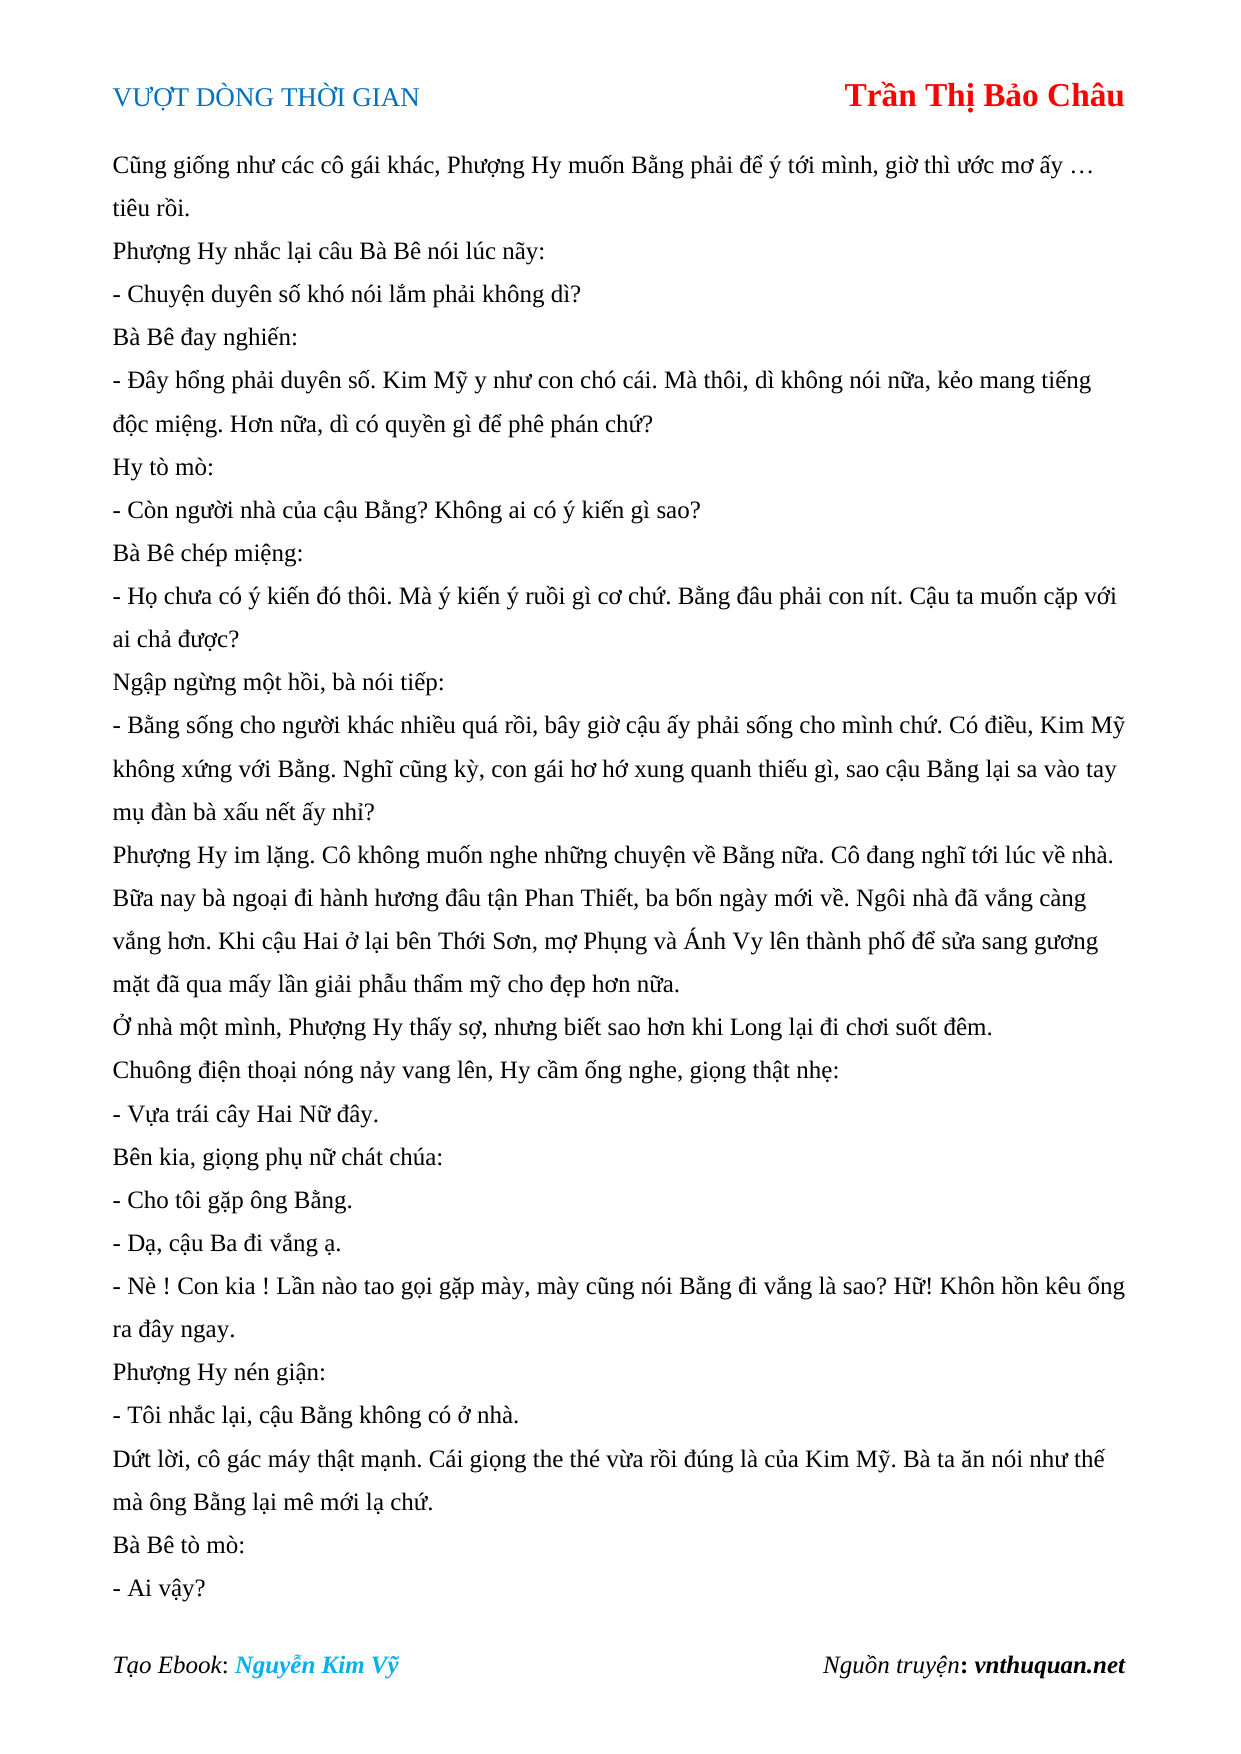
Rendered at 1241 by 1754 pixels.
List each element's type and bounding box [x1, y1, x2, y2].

text [112, 150, 1128, 1602]
